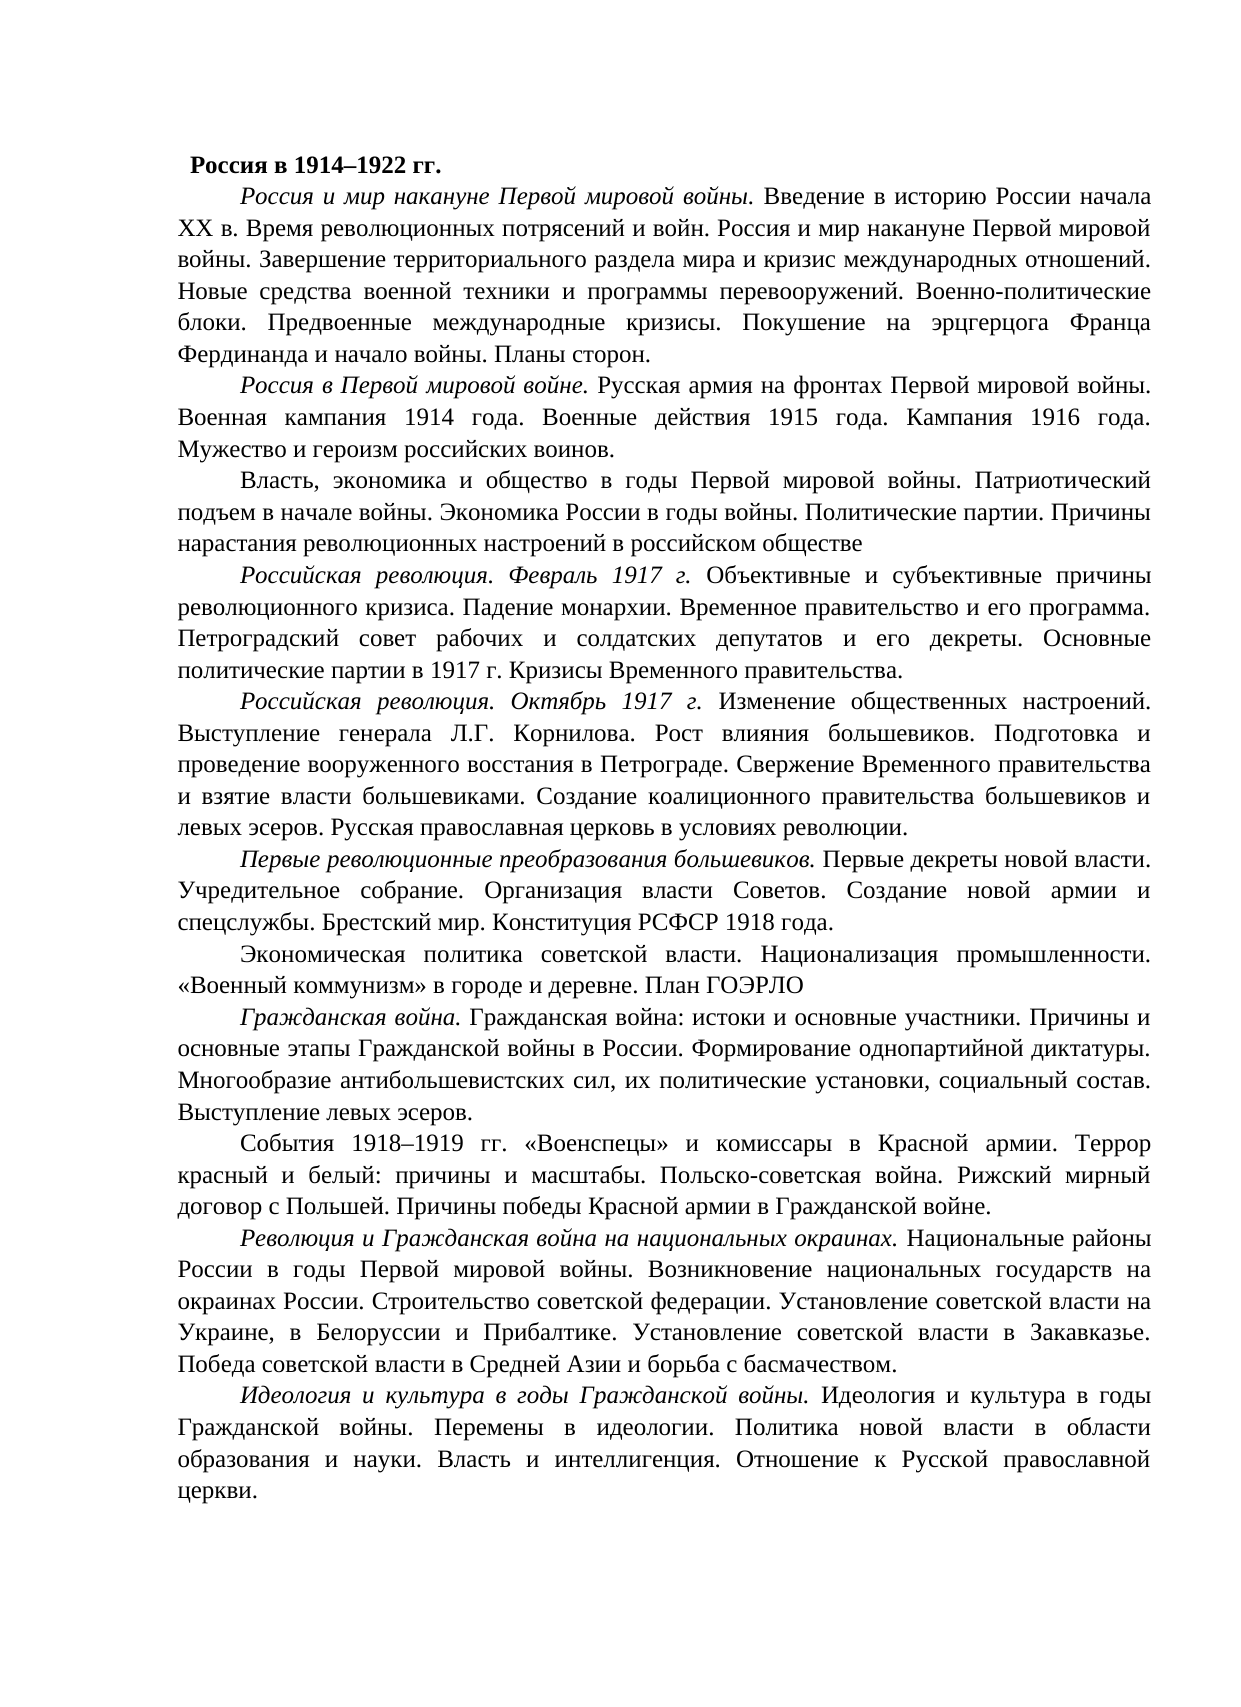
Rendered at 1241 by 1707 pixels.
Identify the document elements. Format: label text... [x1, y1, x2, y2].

text Россия в Первой мировой войне. Русская армия на фронтах Первой мировой войны. Военная кампания 1914 года. Военные действия 1915 года. Кампания 1916 года. Мужество и героизм российских воинов. [177, 371, 1152, 462]
text Россия и мир накануне Первой мировой войны. Введение в историю России начала ХХ в. Время революционных потрясений и войн. Россия и мир накануне Первой мировой войны. Завершение территориального раздела мира и кризис международных отношений. Новые средства военной техники и программы перевооружений. Военно-политические блоки. Предвоенные международные кризисы. Покушение на эрцгерцога Франца Фердинанда и начало войны. Планы сторон. [177, 181, 1152, 368]
text Власть, экономика и общество в годы Первой мировой войны. Патриотический подъем в начале войны. Экономика России в годы войны. Политические партии. Причины нарастания революционных настроений в российском обществе [177, 465, 1152, 557]
text Гражданская война. Гражданская война: истоки и основные участники. Причины и основные этапы Гражданской войны в России. Формирование однопартийной диктатуры. Многообразие антибольшевистских сил, их политические установки, социальный состав. Выступление левых эсеров. [177, 1002, 1152, 1125]
text События 1918–1919 гг. «Военспецы» и комиссары в Красной армии. Террор красный и белый: причины и масштабы. Польско-советская война. Рижский мирный договор с Польшей. Причины победы Красной армии в Гражданской войне. [177, 1128, 1152, 1220]
text Идеология и культура в годы Гражданской войны. Идеология и культура в годы Гражданской войны. Перемены в идеологии. Политика новой власти в области образования и науки. Власть и интеллигенция. Отношение к Русской православной церкви. [177, 1381, 1152, 1504]
text Экономическая политика советской власти. Национализация промышленности. «Военный коммунизм» в городе и деревне. План ГОЭРЛО [177, 939, 1152, 999]
text Россия в 1914–1922 гг. [190, 150, 1152, 178]
text Российская революция. Февраль 1917 г. Объективные и субъективные причины революционного кризиса. Падение монархии. Временное правительство и его программа. Петроградский совет рабочих и солдатских депутатов и его декреты. Основные политические партии в 1917 г. Кризисы Временного правительства. [177, 560, 1152, 683]
text Российская революция. Октябрь 1917 г. Изменение общественных настроений. Выступление генерала Л.Г. Корнилова. Рост влияния большевиков. Подготовка и проведение вооруженного восстания в Петрограде. Свержение Временного правительства и взятие власти большевиками. Создание коалиционного правительства большевиков и левых эсеров. Русская православная церковь в условиях революции. [177, 686, 1152, 841]
text Первые революционные преобразования большевиков. Первые декреты новой власти. Учредительное собрание. Организация власти Советов. Создание новой армии и спецслужбы. Брестский мир. Конституция РСФСР 1918 года. [177, 844, 1152, 936]
text Революция и Гражданская война на национальных окраинах. Национальные районы России в годы Первой мировой войны. Возникновение национальных государств на окраинах России. Строительство советской федерации. Установление советской власти на Украине, в Белоруссии и Прибалтике. Установление советской власти в Закавказье. Победа советской власти в Средней Азии и борьба с басмачеством. [177, 1223, 1152, 1378]
